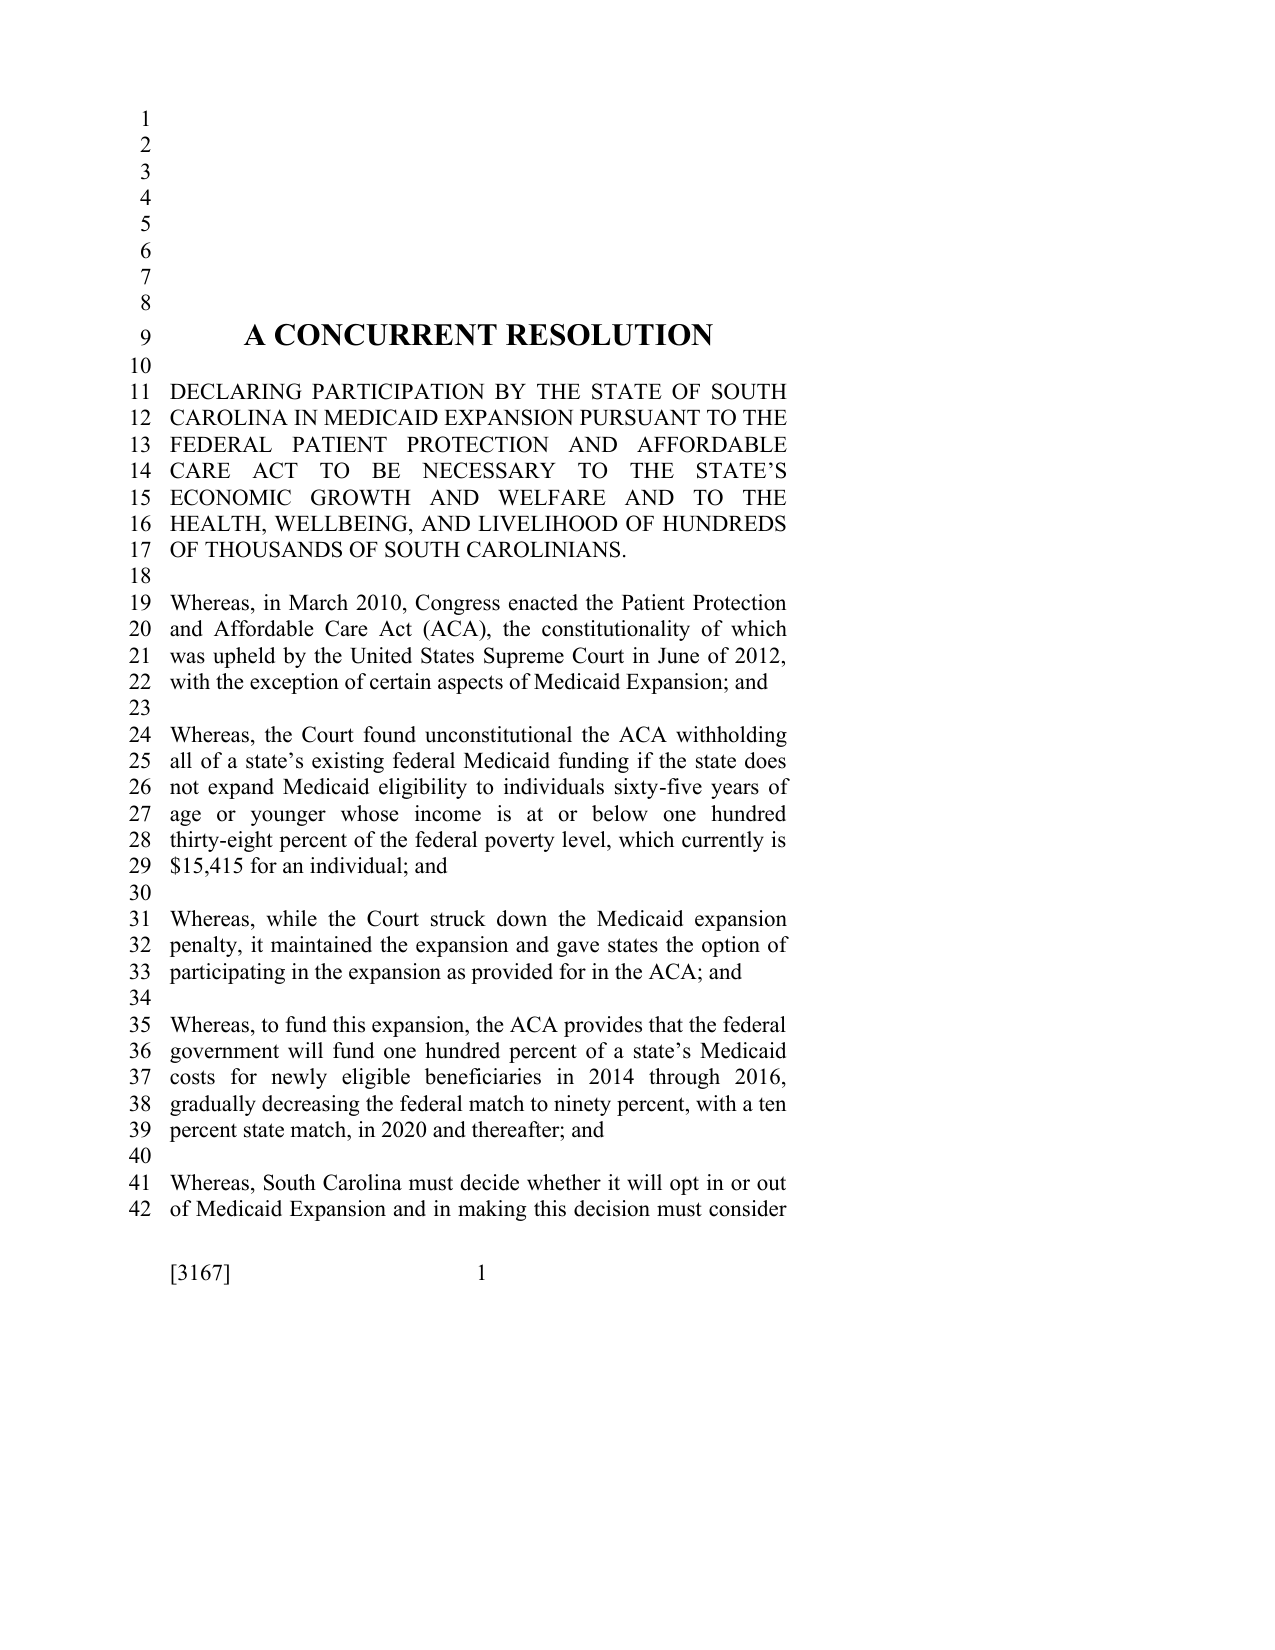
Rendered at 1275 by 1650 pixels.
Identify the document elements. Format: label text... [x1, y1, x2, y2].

text A CONCURRENT RESOLUTION [169, 316, 787, 352]
text DECLARING PARTICIPATION BY THE STATE OF SOUTH CAROLINA IN MEDICAID EXPANSION PURSUANT TO THE FEDERAL PATIENT PROTECTION AND AFFORDABLE CARE ACT TO BE NECESSARY TO THE STATE’S ECONOMIC GROWTH AND WELFARE AND TO THE HEALTH, WELLBEING, AND LIVELIHOOD OF HUNDREDS OF THOUSANDS OF SOUTH CAROLINIANS. [169, 378, 787, 563]
text Whereas, to fund this expansion, the ACA provides that the federal government will fund one hundred percent of a state’s Medicaid costs for newly eligible beneficiaries in 2014 through 2016, gradually decreasing the federal match to ninety percent, with a ten percent state match, in 2020 and thereafter; and [169, 1011, 787, 1142]
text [169, 1169, 787, 1221]
text Whereas, while the Court struck down the Medicaid expansion penalty, it maintained the expansion and gave states the option of participating in the expansion as provided for in the ACA; and [169, 905, 787, 984]
text Whereas, the Court found unconstitutional the ACA withholding all of a state’s existing federal Medicaid funding if the state does not expand Medicaid eligibility to individuals sixty-five years of age or younger whose income is at or below one hundred thirty-eight percent of the federal poverty level, which currently is $15,415 for an individual; and [169, 721, 787, 879]
text Whereas, in March 2010, Congress enacted the Patient Protection and Affordable Care Act (ACA), the constitutionality of which was upheld by the United States Supreme Court in June of 2012, with the exception of certain aspects of Medicaid Expansion; and [169, 589, 787, 694]
